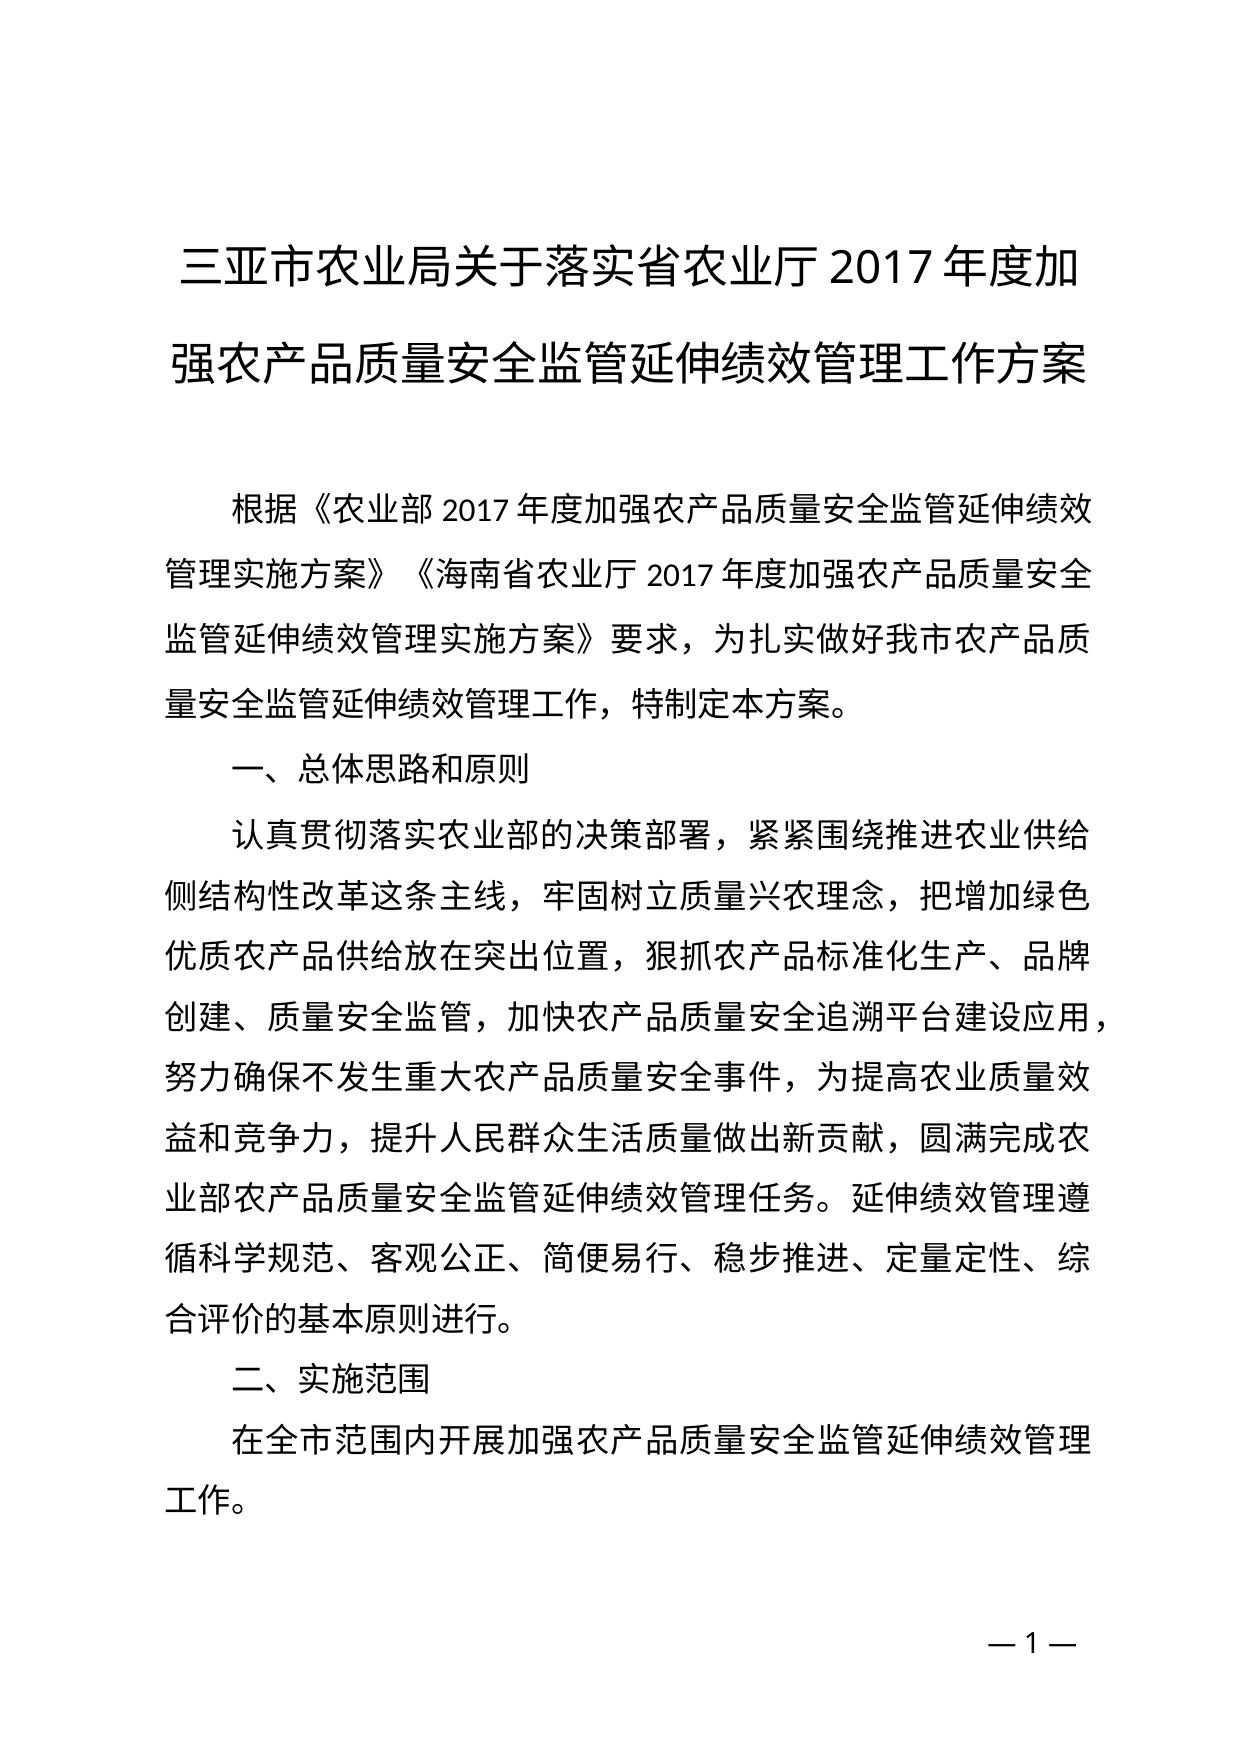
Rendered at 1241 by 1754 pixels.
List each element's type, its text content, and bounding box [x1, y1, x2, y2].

text 三亚市农业局关于落实省农业厅2017年度加强农产品质量安全监管延伸绩效管理工作方案 [164, 214, 1094, 409]
text 二、实施范围 [164, 1343, 1094, 1404]
text 认真贯彻落实农业部的决策部署，紧紧围绕推进农业供给侧结构性改革这条主线，牢固树立质量兴农理念，把增加绿色优质农产品供给放在突出位置，狠抓农产品标准化生产、品牌创建、质量安全监管，加快农产品质量安全追溯平台建设应用，努力确保不发生重大农产品质量安全事件，为提高农业质量效益和竞争力，提升人民群众生活质量做出新贡献，圆满完成农业部农产品质量安全监管延伸绩效管理任务。延伸绩效管理遵循科学规范、客观公正、简便易行、稳步推进、定量定性、综合评价的基本原则进行。 [164, 799, 1094, 1343]
text 在全市范围内开展加强农产品质量安全监管延伸绩效管理工作。 [164, 1404, 1094, 1524]
text 一、总体思路和原则 [164, 734, 1094, 799]
text 根据《农业部2017年度加强农产品质量安全监管延伸绩效管理实施方案》《海南省农业厅2017年度加强农产品质量安全监管延伸绩效管理实施方案》要求，为扎实做好我市农产品质量安全监管延伸绩效管理工作，特制定本方案。 [164, 474, 1094, 734]
